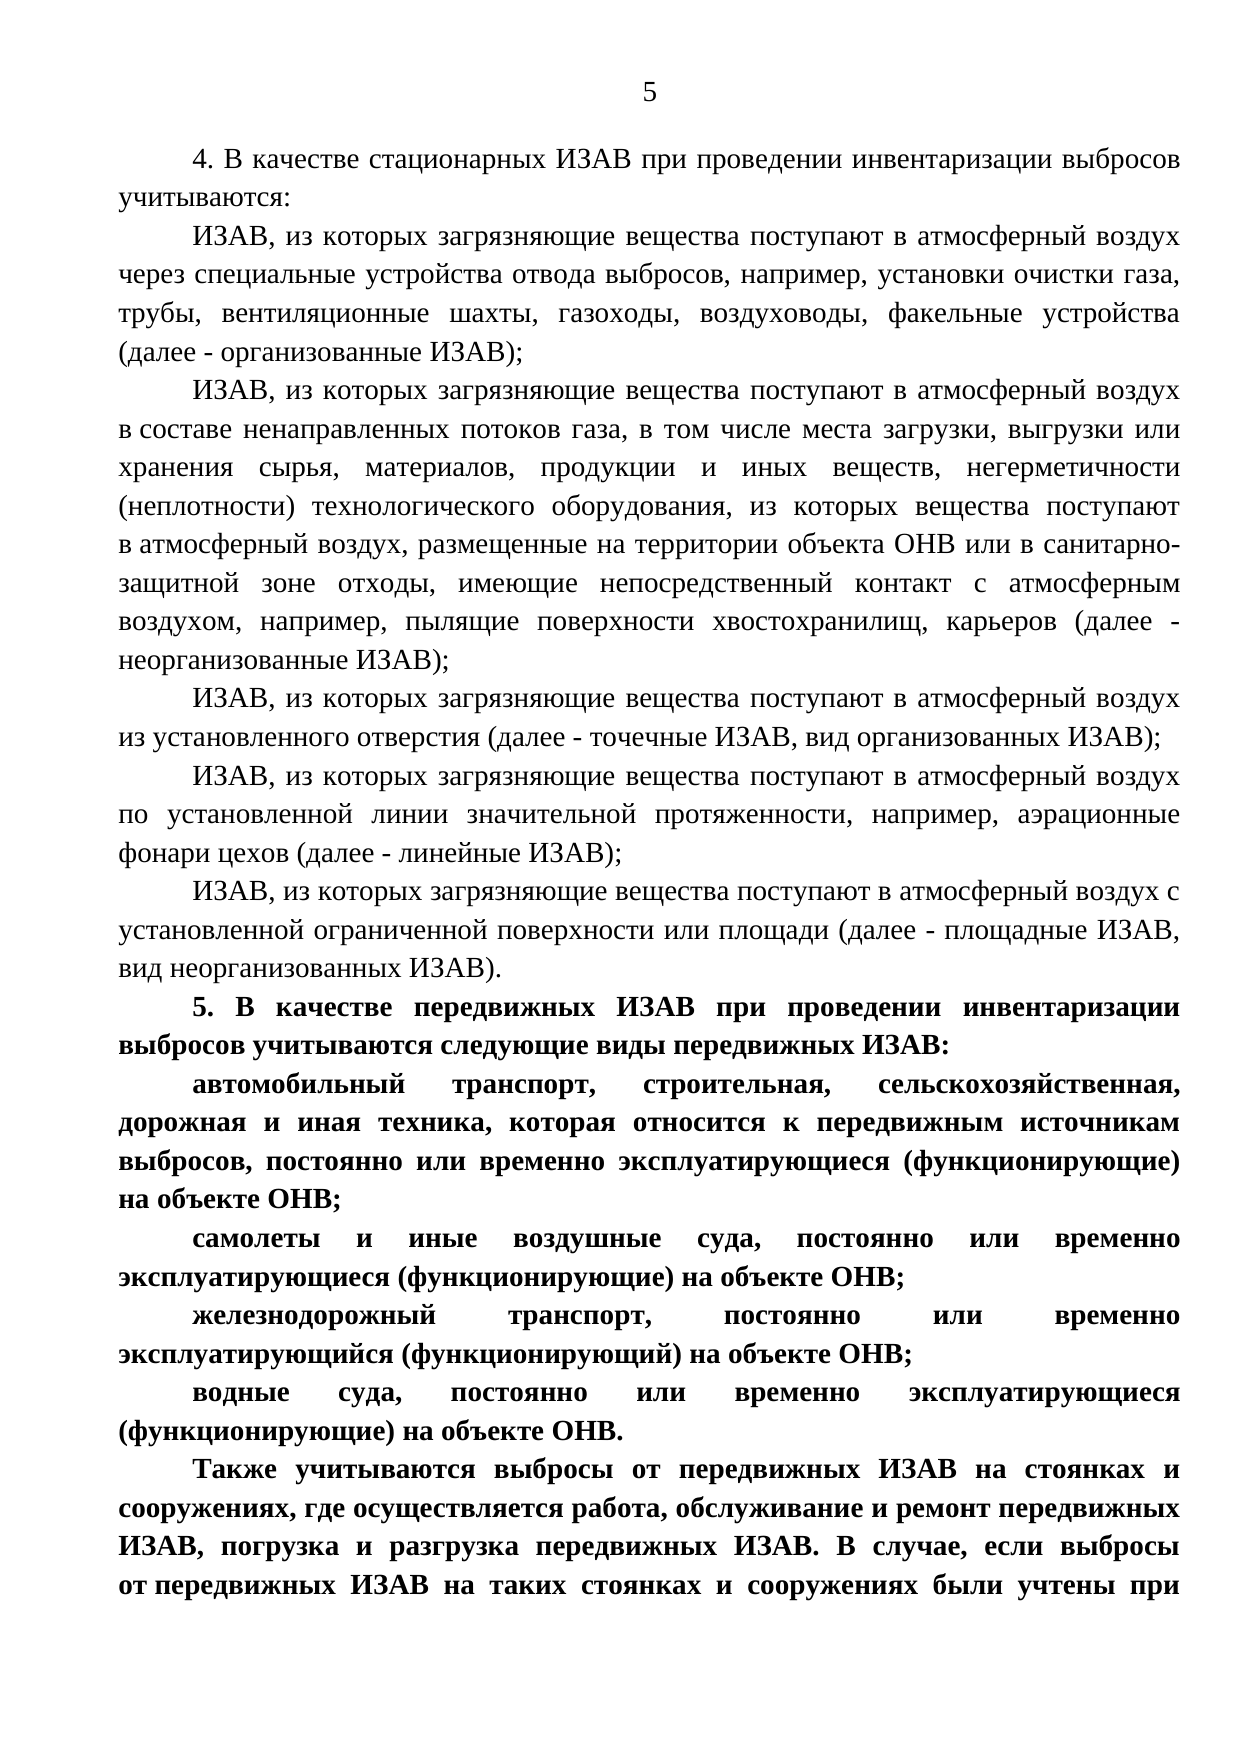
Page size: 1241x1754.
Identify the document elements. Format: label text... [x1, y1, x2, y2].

text самолеты и иные воздушные суда, постоянно или временно эксплуатирующиеся (функционирующие) на объекте ОНВ; [118, 1220, 1181, 1292]
text ИЗАВ, из которых загрязняющие вещества поступают в атмосферный воздух в составе ненаправленных потоков газа, в том числе места загрузки, выгрузки или хранения сырья, материалов, продукции и иных веществ, негерметичности (неплотности) технологического оборудования, из которых вещества поступают в атмосферный воздух, размещенные на территории объекта ОНВ или в санитарно-защитной зоне отходы, имеющие непосредственный контакт с атмосферным воздухом, например, пылящие поверхности хвостохранилищ, карьеров (далее - неорганизованные ИЗАВ); [118, 372, 1181, 676]
text водные суда, постоянно или временно эксплуатирующиеся (функционирующие) на объекте ОНВ. [118, 1374, 1181, 1446]
text 5. В качестве передвижных ИЗАВ при проведении инвентаризации выбросов учитываются следующие виды передвижных ИЗАВ: [118, 989, 1181, 1061]
text железнодорожный транспорт, постоянно или временно эксплуатирующийся (функционирующий) на объекте ОНВ; [118, 1297, 1181, 1369]
text ИЗАВ, из которых загрязняющие вещества поступают в атмосферный воздух через специальные устройства отвода выбросов, например, установки очистки газа, трубы, вентиляционные шахты, газоходы, воздуховоды, факельные устройства (далее - организованные ИЗАВ); [118, 218, 1181, 367]
text автомобильный транспорт, строительная, сельскохозяйственная, дорожная и иная техника, которая относится к передвижным источникам выбросов, постоянно или временно эксплуатирующиеся (функционирующие) на объекте ОНВ; [118, 1066, 1181, 1215]
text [118, 1451, 1181, 1601]
text ИЗАВ, из которых загрязняющие вещества поступают в атмосферный воздух из установленного отверстия (далее - точечные ИЗАВ, вид организованных ИЗАВ); [118, 681, 1181, 753]
text ИЗАВ, из которых загрязняющие вещества поступают в атмосферный воздух по установленной линии значительной протяженности, например, аэрационные фонари цехов (далее - линейные ИЗАВ); [118, 758, 1181, 868]
text 4. В качестве стационарных ИЗАВ при проведении инвентаризации выбросов учитываются: [118, 141, 1181, 213]
text ИЗАВ, из которых загрязняющие вещества поступают в атмосферный воздух с установленной ограниченной поверхности или площади (далее - площадные ИЗАВ, вид неорганизованных ИЗАВ). [118, 873, 1181, 984]
